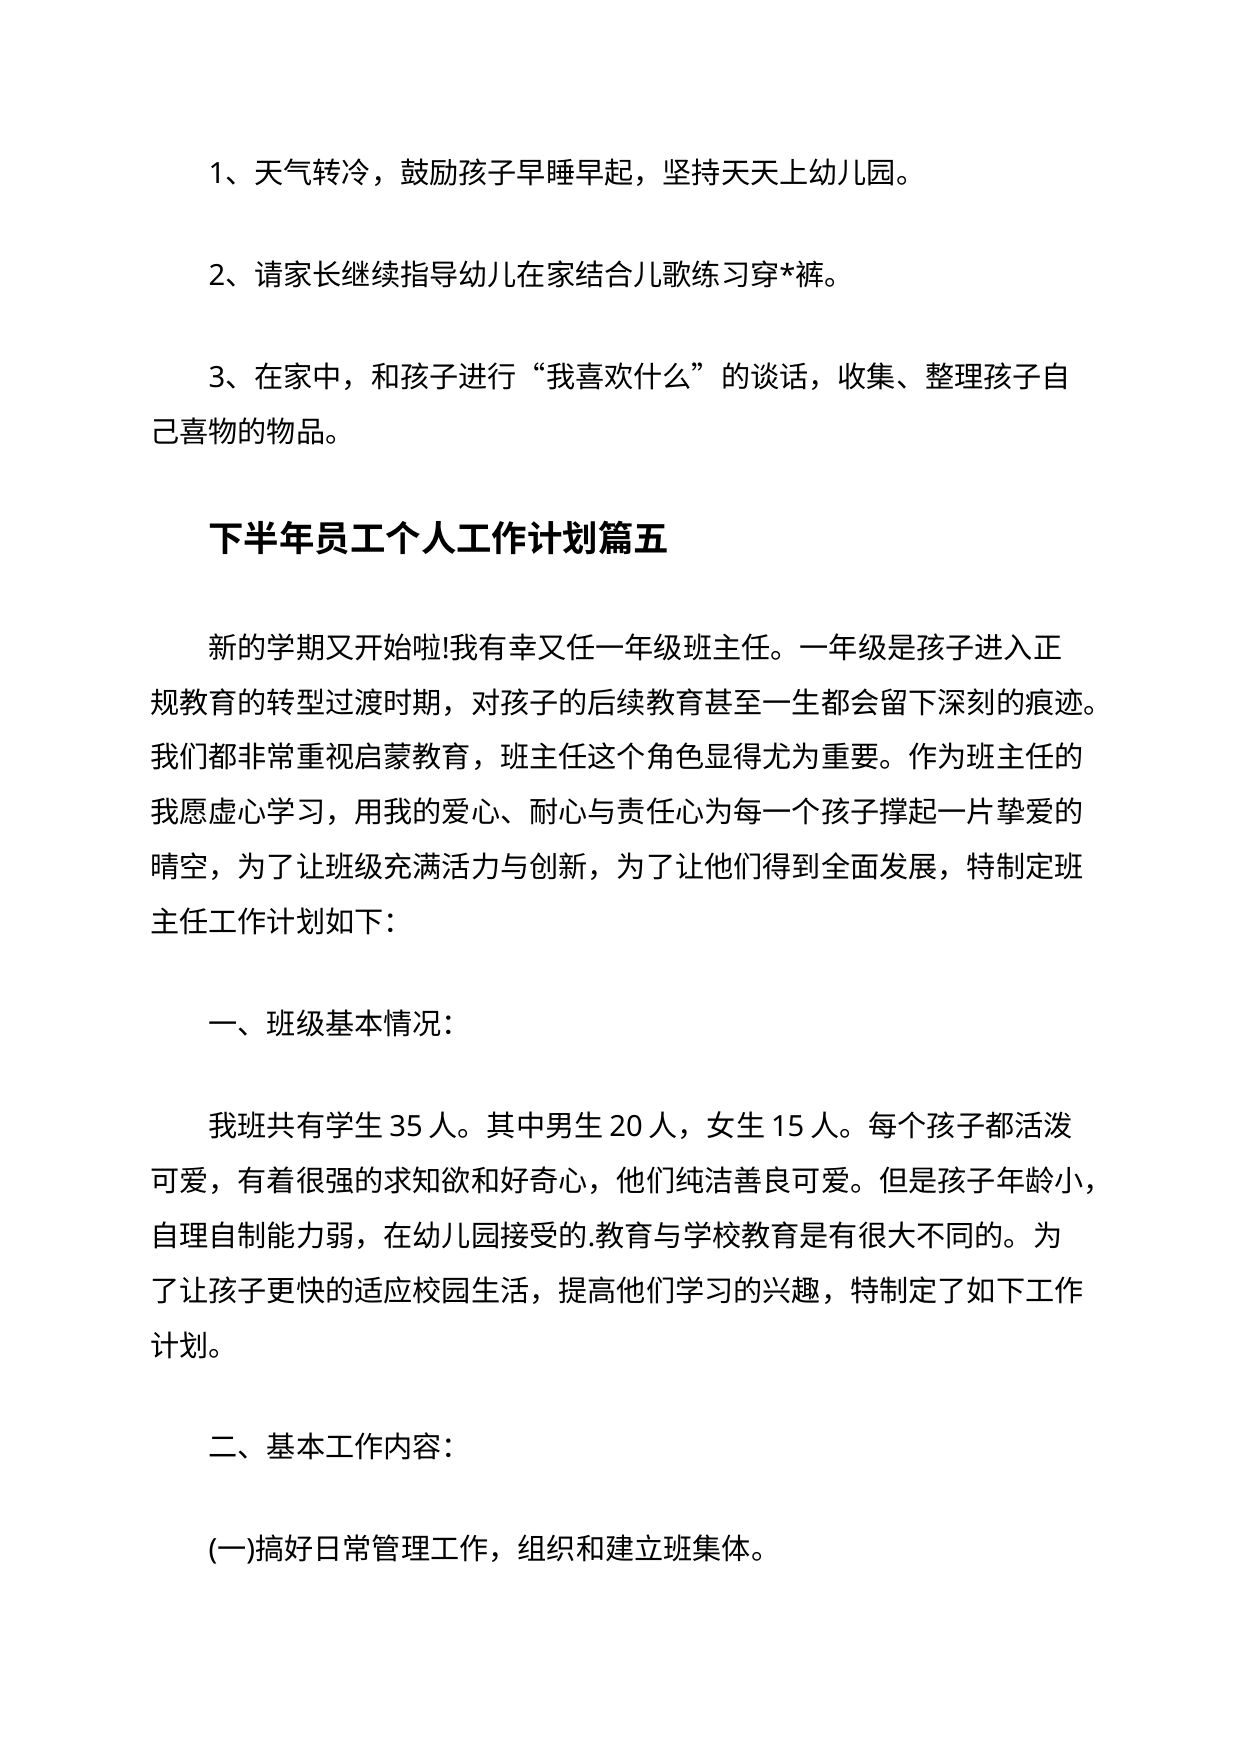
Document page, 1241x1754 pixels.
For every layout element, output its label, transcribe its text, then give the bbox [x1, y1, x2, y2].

text 3、在家中，和孩子进行“我喜欢什么”的谈话，收集、整理孩子自己喜物的物品。 [150, 354, 1090, 451]
text 一、班级基本情况： [150, 1001, 1090, 1043]
text 二、基本工作内容： [150, 1424, 1090, 1466]
text 新的学期又开始啦!我有幸又任一年级班主任。一年级是孩子进入正规教育的转型过渡时期，对孩子的后续教育甚至一生都会留下深刻的痕迹。我们都非常重视启蒙教育，班主任这个角色显得尤为重要。作为班主任的我愿虚心学习，用我的爱心、耐心与责任心为每一个孩子撑起一片挚爱的晴空，为了让班级充满活力与创新，为了让他们得到全面发展，特制定班主任工作计划如下： [150, 624, 1090, 941]
text 2、请家长继续指导幼儿在家结合儿歌练习穿*裤。 [150, 252, 1090, 294]
text 下半年员工个人工作计划篇五 [150, 511, 1090, 562]
text 1、天气转冷，鼓励孩子早睡早起，坚持天天上幼儿园。 [150, 150, 1090, 192]
text (一)搞好日常管理工作，组织和建立班集体。 [150, 1526, 1090, 1568]
text 我班共有学生35人。其中男生20人，女生15人。每个孩子都活泼可爱，有着很强的求知欲和好奇心，他们纯洁善良可爱。但是孩子年龄小，自理自制能力弱，在幼儿园接受的.教育与学校教育是有很大不同的。为了让孩子更快的适应校园生活，提高他们学习的兴趣，特制定了如下工作计划。 [150, 1102, 1090, 1364]
